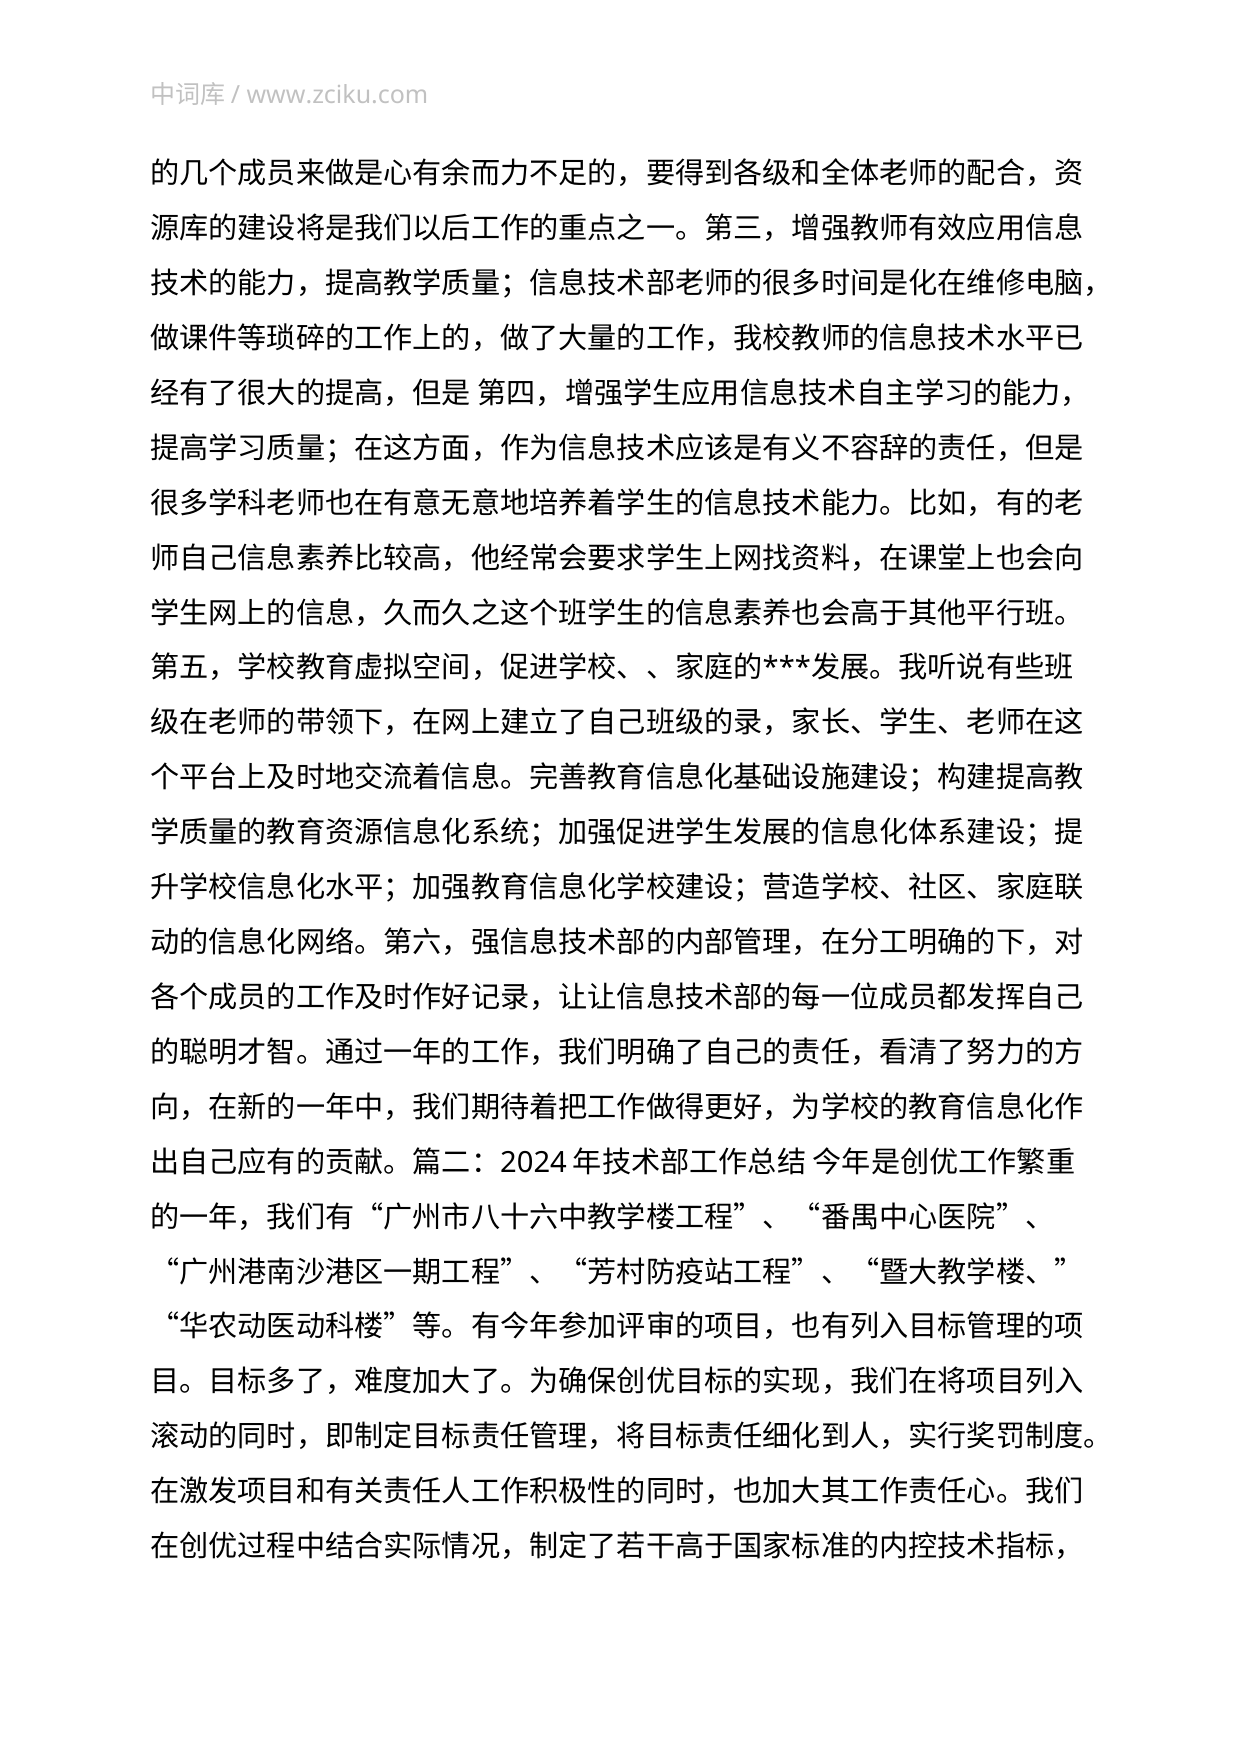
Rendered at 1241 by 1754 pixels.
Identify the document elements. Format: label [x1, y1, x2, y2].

text [150, 150, 1090, 1565]
